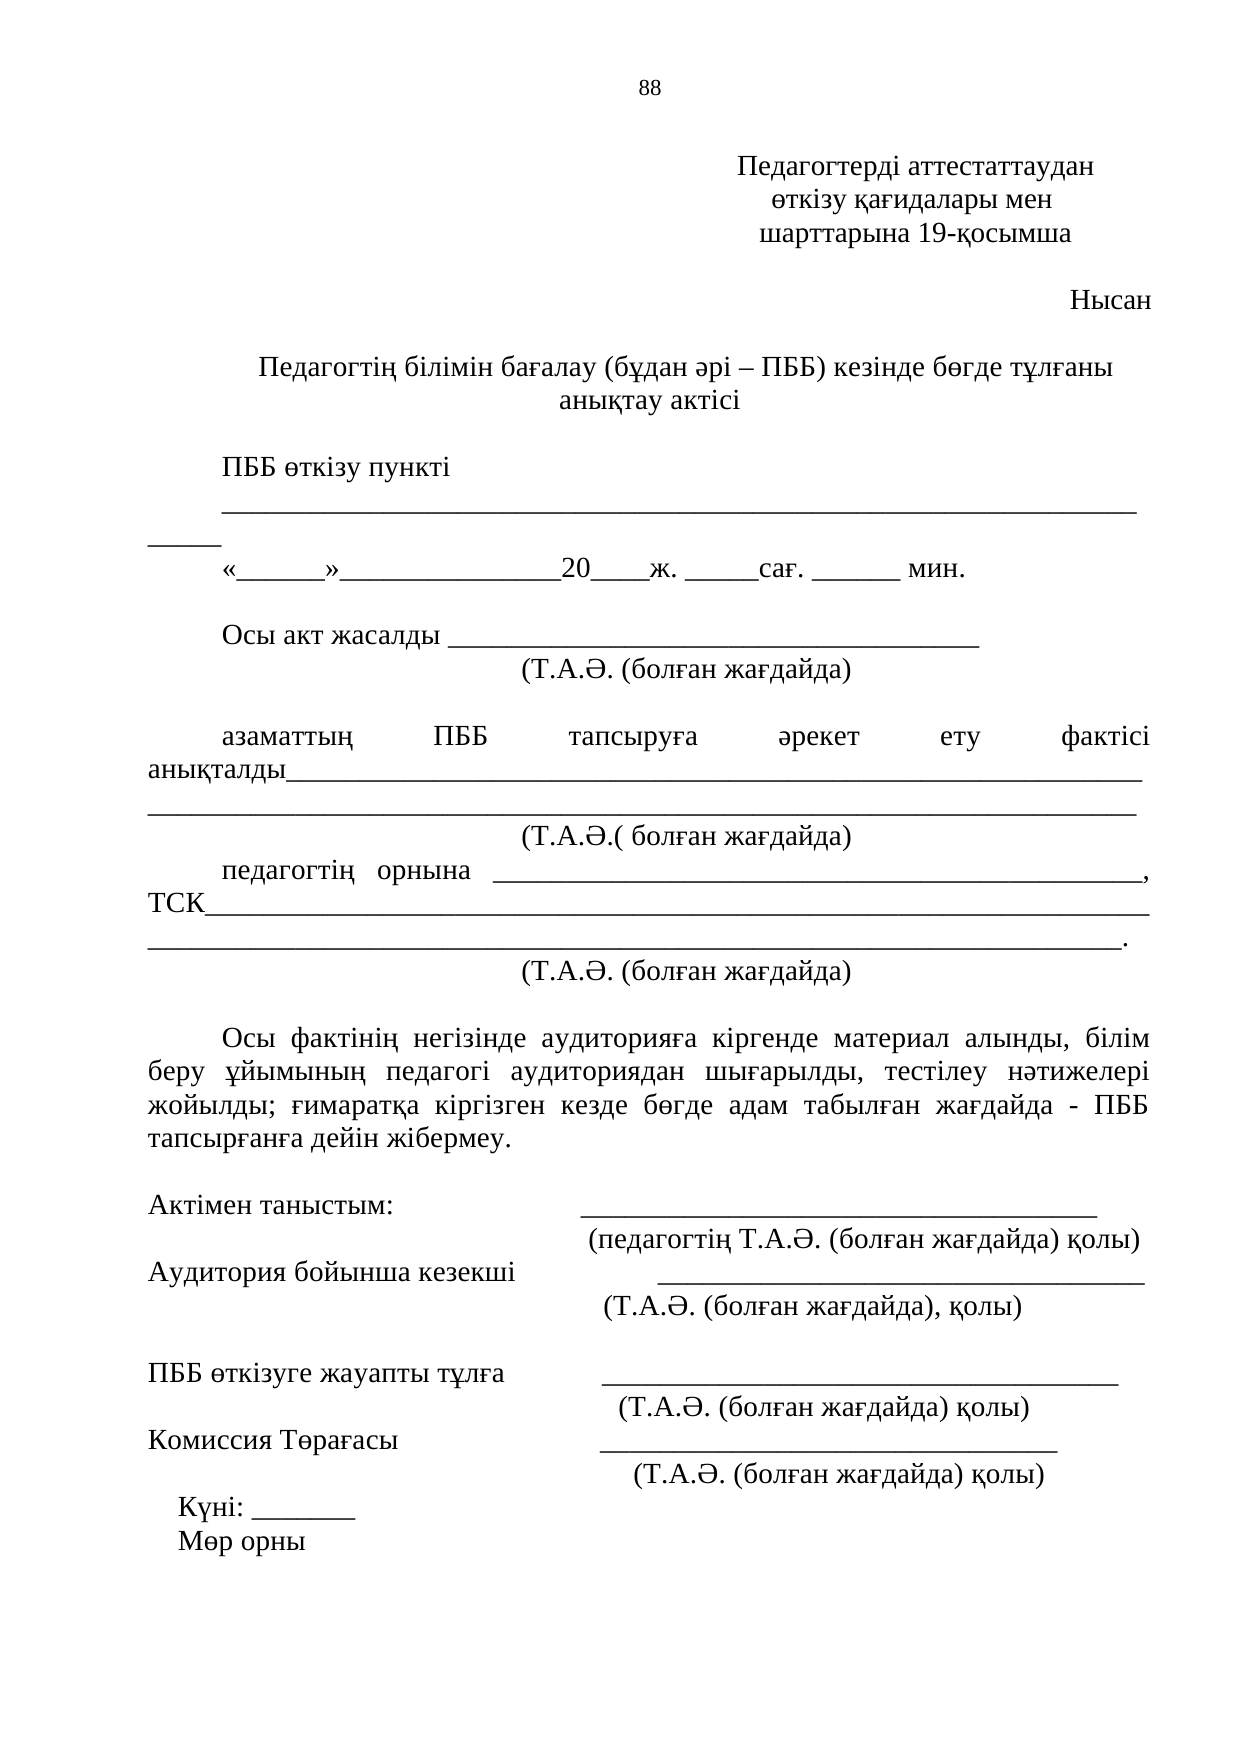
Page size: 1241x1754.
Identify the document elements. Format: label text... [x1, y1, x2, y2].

text (Т.А.Ә.( болған жағдайда) [148, 818, 1152, 852]
text өткізу қағидалары мен шарттарына 19-қосымша [679, 181, 1152, 248]
text Күні: _______ [148, 1489, 1152, 1523]
text (Т.А.Ә. (болған жағдайда) қолы) [148, 1456, 1152, 1489]
text азаматтың ПББ тапсыруға әрекет ету фактісі анықталды_____________________________________________________________________________________________________________________________ [148, 718, 1152, 818]
text (Т.А.Ә. (болған жағдайда) қолы) [148, 1389, 1152, 1422]
text (Т.А.Ә. (болған жағдайда) [148, 953, 1152, 986]
text Осы акт жасалды ____________________________________ [148, 617, 1152, 651]
text Нысан [679, 282, 1152, 315]
text ПББ өткізуге жауапты тұлға ___________________________________ [148, 1355, 1152, 1389]
text ПББ өткізу пункті [148, 449, 1152, 483]
text педагогтің орнына ____________________________________________, ТСК__________________________________________________________________________________________________________________________________. [148, 852, 1152, 953]
text Педагогтерді аттестаттаудан [679, 148, 1152, 181]
text Актімен таныстым: ___________________________________ [148, 1187, 1152, 1221]
text «______»_______________20____ж. _____сағ. ______ мин. [148, 550, 1152, 584]
text ___________________________________________________________________ [148, 483, 1152, 550]
text Осы фактінің негізінде аудиторияға кіргенде материал алынды, білім беру ұйымының педагогі аудиториядан шығарылды, тестілеу нәтижелері жойылды; ғимаратқа кіргізген кезде бөгде адам табылған жағдайда - ПББ тапсырғанға дейін жібермеу. [148, 1020, 1152, 1154]
text Комиссия Төрағасы _______________________________ [148, 1422, 1152, 1456]
text (Т.А.Ә. (болған жағдайда), қолы) [148, 1288, 1152, 1322]
text Мөр орны [148, 1523, 1152, 1556]
text Аудитория бойынша кезекші _________________________________ [148, 1254, 1152, 1288]
text Педагогтің білімін бағалау (бұдан әрі – ПББ) кезінде бөгде тұлғаны анықтау актісі [148, 349, 1152, 416]
text (педагогтің Т.А.Ә. (болған жағдайда) қолы) [148, 1221, 1152, 1254]
text (Т.А.Ә. (болған жағдайда) [148, 651, 1152, 684]
